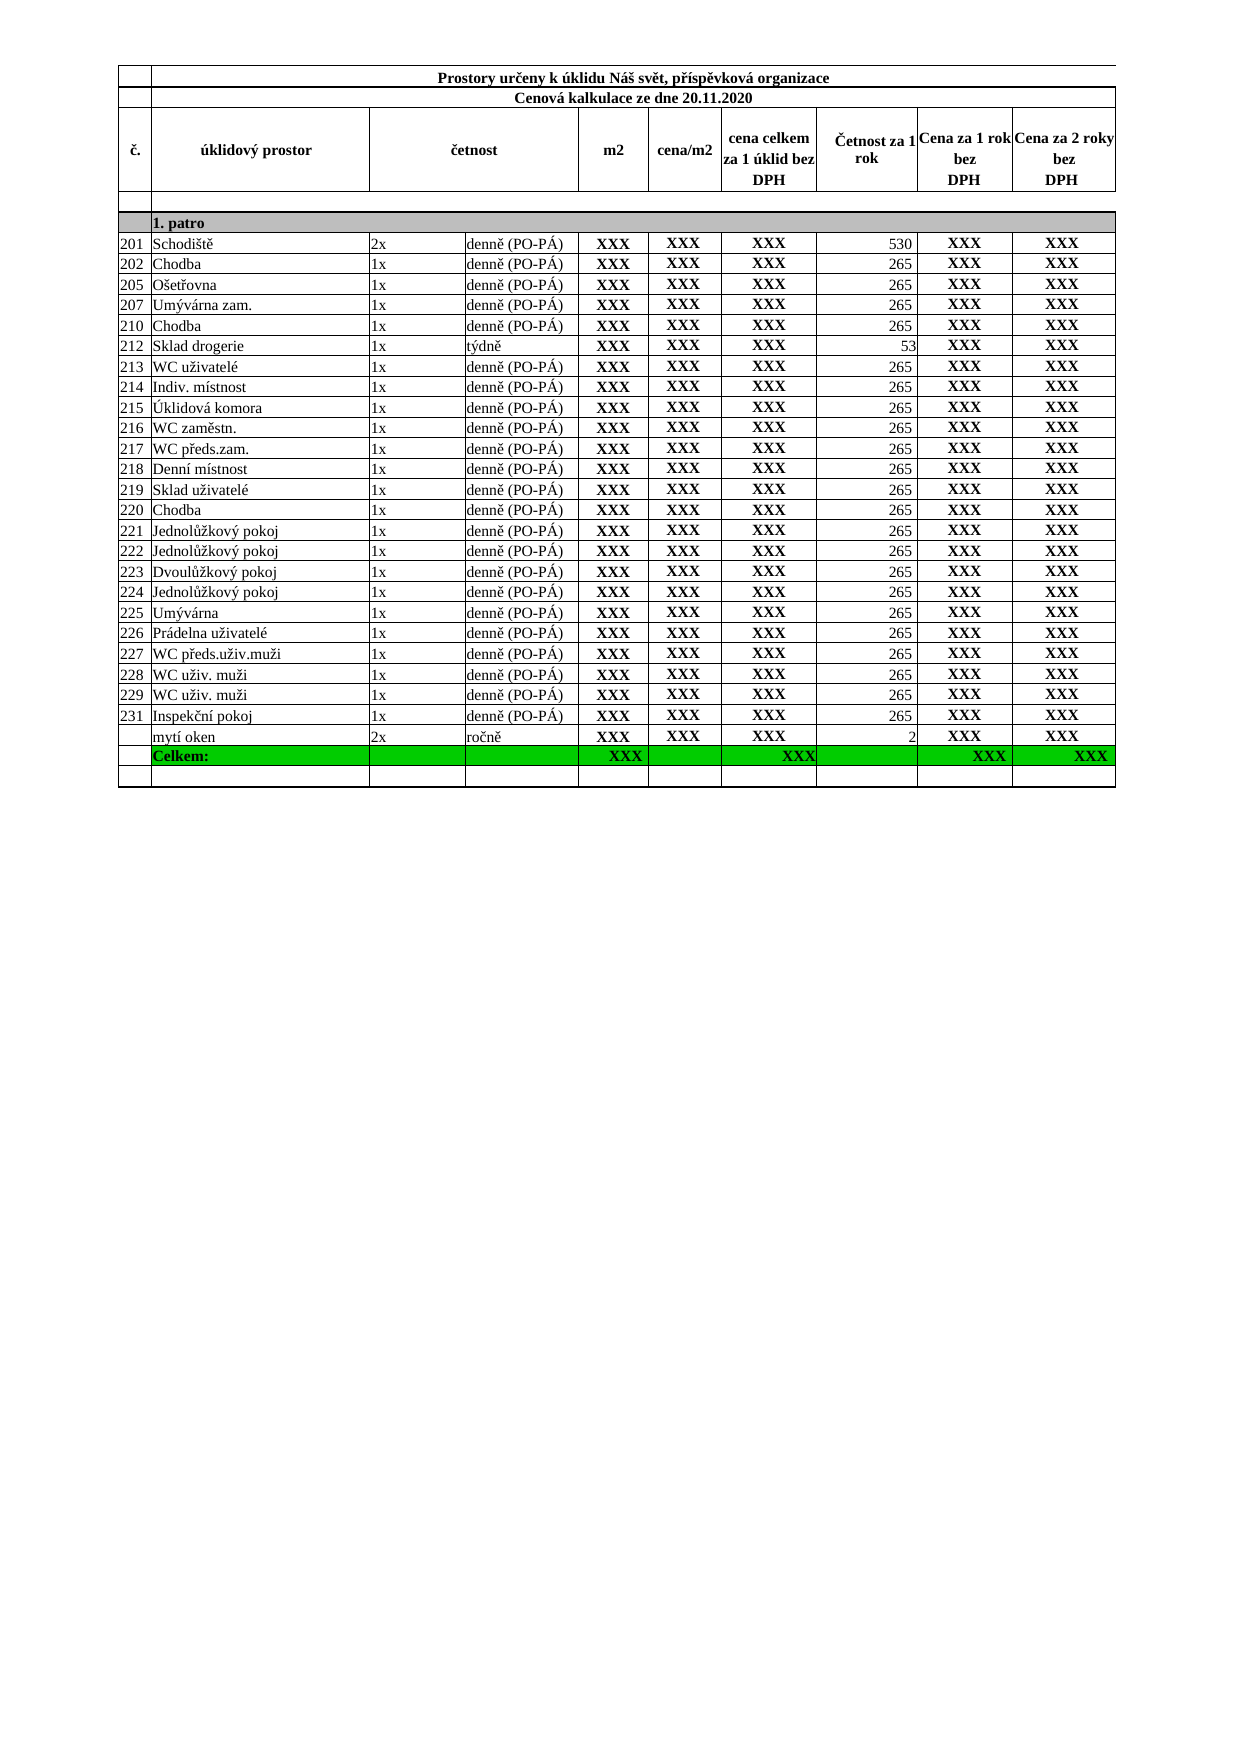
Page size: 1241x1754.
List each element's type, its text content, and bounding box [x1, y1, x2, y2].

table_cell 228 [119, 664, 151, 683]
table_cell XXX [722, 377, 816, 396]
table_cell WC předs.zam. [152, 438, 369, 458]
table_cell 1x [370, 561, 465, 581]
table_cell denně (PO-PÁ) [466, 684, 578, 704]
table_cell XXX [722, 233, 816, 252]
table_cell Sklad uživatelé [152, 479, 369, 499]
table_cell m2 [579, 108, 648, 191]
table_cell XXX [579, 397, 648, 417]
table_cell XXX [579, 336, 648, 355]
table_cell XXX [918, 520, 1012, 540]
table_cell XXX [579, 725, 648, 745]
table_cell denně (PO-PÁ) [466, 377, 578, 396]
table_cell XXX [722, 397, 816, 417]
table_cell 265 [817, 274, 917, 293]
table_cell XXX [649, 623, 721, 642]
table_cell XXX [1013, 295, 1115, 314]
table_cell XXX [1013, 459, 1115, 478]
table_cell XXX [649, 520, 721, 540]
table_cell 1x [370, 541, 465, 560]
table_cell XXX [722, 582, 816, 601]
table_cell denně (PO-PÁ) [466, 254, 578, 273]
table_cell XXX [649, 459, 721, 478]
table_header [119, 66, 151, 86]
table_cell denně (PO-PÁ) [466, 418, 578, 437]
table_cell 2x [370, 233, 465, 252]
table_cell četnost [370, 108, 578, 191]
table_cell [579, 766, 648, 786]
table_cell XXX [918, 664, 1012, 683]
table_cell mytí oken [152, 725, 369, 745]
table_cell WC uživ. muži [152, 664, 369, 683]
table_cell XXX [722, 643, 816, 663]
table_cell XXX [649, 356, 721, 376]
table_cell [152, 192, 1116, 211]
table_cell 1x [370, 500, 465, 519]
table_cell 265 [817, 684, 917, 704]
table_cell XXX [579, 315, 648, 334]
table_cell XXX [1013, 746, 1115, 765]
table_cell Cenová kalkulace ze dne 20.11.2020 [152, 88, 1115, 107]
table_cell XXX [649, 684, 721, 704]
table_cell denně (PO-PÁ) [466, 664, 578, 683]
table_cell 226 [119, 623, 151, 642]
table_cell 1x [370, 705, 465, 724]
table_cell 265 [817, 541, 917, 560]
table_cell [152, 766, 369, 786]
table_cell denně (PO-PÁ) [466, 459, 578, 478]
table_cell WC zaměstn. [152, 418, 369, 437]
table_cell XXX [918, 315, 1012, 334]
table_cell denně (PO-PÁ) [466, 397, 578, 417]
table_cell 213 [119, 356, 151, 376]
table_cell XXX [649, 233, 721, 252]
table_cell Dvoulůžkový pokoj [152, 561, 369, 581]
table_cell XXX [918, 479, 1012, 499]
table_cell XXX [1013, 418, 1115, 437]
table_cell denně (PO-PÁ) [466, 705, 578, 724]
table_cell XXX [918, 541, 1012, 560]
table_cell 265 [817, 623, 917, 642]
table_cell XXX [1013, 254, 1115, 273]
table_cell XXX [1013, 356, 1115, 376]
table_cell Schodiště [152, 233, 369, 252]
table_cell XXX [1013, 643, 1115, 663]
table_cell 265 [817, 315, 917, 334]
table_cell XXX [579, 479, 648, 499]
table_cell 215 [119, 397, 151, 417]
table_cell XXX [918, 438, 1012, 458]
table_cell 1x [370, 315, 465, 334]
table_cell XXX [722, 623, 816, 642]
table_cell denně (PO-PÁ) [466, 520, 578, 540]
table_cell XXX [579, 418, 648, 437]
table_cell 224 [119, 582, 151, 601]
table_cell XXX [1013, 725, 1115, 745]
table_cell úklidový prostor [152, 108, 369, 191]
table_cell XXX [1013, 336, 1115, 355]
table_cell XXX [918, 623, 1012, 642]
table_cell XXX [918, 459, 1012, 478]
table_cell XXX [579, 541, 648, 560]
table_cell 265 [817, 356, 917, 376]
table_cell XXX [1013, 438, 1115, 458]
table_cell [370, 766, 465, 786]
table_cell 1x [370, 643, 465, 663]
table_cell XXX [1013, 664, 1115, 683]
table_cell XXX [649, 397, 721, 417]
table_cell 1x [370, 356, 465, 376]
table_cell 265 [817, 561, 917, 581]
table_cell XXX [579, 705, 648, 724]
table_cell 216 [119, 418, 151, 437]
table_cell XXX [918, 643, 1012, 663]
table_cell XXX [722, 705, 816, 724]
table_cell denně (PO-PÁ) [466, 541, 578, 560]
table_cell XXX [1013, 274, 1115, 293]
table_cell [119, 725, 151, 745]
table_cell XXX [579, 746, 648, 765]
table_cell XXX [579, 520, 648, 540]
table_cell XXX [722, 274, 816, 293]
table_cell XXX [722, 520, 816, 540]
table_cell 265 [817, 418, 917, 437]
table_cell 1x [370, 459, 465, 478]
table_cell XXX [722, 725, 816, 745]
table_cell 2x [370, 725, 465, 745]
table_cell XXX [1013, 233, 1115, 252]
table_cell 265 [817, 602, 917, 622]
table_cell 53 [817, 336, 917, 355]
table_cell denně (PO-PÁ) [466, 356, 578, 376]
table_cell XXX [649, 274, 721, 293]
table_cell Chodba [152, 254, 369, 273]
table_cell [817, 746, 917, 765]
table_cell XXX [918, 561, 1012, 581]
table_cell 265 [817, 643, 917, 663]
table_cell Četnost za 1 rok [817, 108, 917, 191]
table_cell 265 [817, 520, 917, 540]
table_cell 265 [817, 582, 917, 601]
table_cell 1x [370, 254, 465, 273]
table_cell XXX [722, 541, 816, 560]
table_cell XXX [1013, 602, 1115, 622]
table_cell XXX [918, 746, 1012, 765]
table_cell XXX [918, 295, 1012, 314]
table_cell XXX [579, 623, 648, 642]
table_cell XXX [579, 684, 648, 704]
table_cell XXX [649, 664, 721, 683]
table_cell 1x [370, 623, 465, 642]
table_cell XXX [579, 500, 648, 519]
table_cell 265 [817, 705, 917, 724]
table_cell 219 [119, 479, 151, 499]
table_cell XXX [918, 582, 1012, 601]
table_cell 1x [370, 582, 465, 601]
table_cell 231 [119, 705, 151, 724]
table_cell 265 [817, 377, 917, 396]
table_cell XXX [649, 479, 721, 499]
table_cell XXX [579, 295, 648, 314]
table_cell týdně [466, 336, 578, 355]
table_cell Jednolůžkový pokoj [152, 582, 369, 601]
table_cell 1x [370, 397, 465, 417]
table_cell XXX [918, 705, 1012, 724]
table_cell 223 [119, 561, 151, 581]
table_cell denně (PO-PÁ) [466, 623, 578, 642]
table_cell cena celkem za 1 úklid bez DPH [722, 108, 816, 191]
table_cell XXX [649, 295, 721, 314]
table_cell 265 [817, 479, 917, 499]
table_cell XXX [918, 233, 1012, 252]
table_cell 227 [119, 643, 151, 663]
table_cell 1x [370, 336, 465, 355]
table_cell denně (PO-PÁ) [466, 602, 578, 622]
table_cell Jednolůžkový pokoj [152, 520, 369, 540]
table_cell Umývárna zam. [152, 295, 369, 314]
table_cell Jednolůžkový pokoj [152, 541, 369, 560]
table_cell [119, 213, 151, 232]
table_cell XXX [579, 274, 648, 293]
table_cell XXX [918, 274, 1012, 293]
table_cell 205 [119, 274, 151, 293]
table_cell XXX [649, 561, 721, 581]
table_cell XXX [579, 356, 648, 376]
table_cell denně (PO-PÁ) [466, 315, 578, 334]
table_cell Chodba [152, 500, 369, 519]
table_cell XXX [579, 561, 648, 581]
table_cell ročně [466, 725, 578, 745]
table_cell č. [119, 108, 151, 191]
table_cell 1. patro [152, 213, 1115, 232]
table_cell XXX [722, 459, 816, 478]
table_cell [649, 766, 721, 786]
table_cell [466, 766, 578, 786]
table_cell XXX [918, 602, 1012, 622]
table_cell Cena za 2 roky bez DPH [1013, 108, 1115, 191]
table_cell WC uživ. muži [152, 684, 369, 704]
table_cell XXX [918, 684, 1012, 704]
table_cell 265 [817, 459, 917, 478]
table_cell [119, 766, 151, 786]
table_cell 210 [119, 315, 151, 334]
table_cell XXX [649, 418, 721, 437]
table_cell XXX [918, 397, 1012, 417]
table_cell [119, 192, 151, 211]
table_cell XXX [1013, 623, 1115, 642]
table_header Prostory určeny k úklidu Náš svět, příspěvková organizace [152, 66, 1116, 86]
table_cell XXX [649, 602, 721, 622]
table_cell XXX [918, 377, 1012, 396]
table_cell XXX [918, 254, 1012, 273]
table_cell 1x [370, 602, 465, 622]
table_cell cena/m2 [649, 108, 721, 191]
table_cell XXX [1013, 582, 1115, 601]
table_cell Celkem: [152, 746, 369, 765]
table_cell denně (PO-PÁ) [466, 233, 578, 252]
table_cell 1x [370, 295, 465, 314]
table_cell XXX [722, 500, 816, 519]
table_cell XXX [649, 725, 721, 745]
table_cell [722, 766, 816, 786]
table_cell XXX [579, 459, 648, 478]
table_cell WC uživatelé [152, 356, 369, 376]
table_cell XXX [722, 336, 816, 355]
table_cell XXX [1013, 561, 1115, 581]
table_cell XXX [649, 541, 721, 560]
table_cell XXX [918, 500, 1012, 519]
table_cell denně (PO-PÁ) [466, 295, 578, 314]
table_cell 217 [119, 438, 151, 458]
table_cell 221 [119, 520, 151, 540]
table_cell [466, 746, 578, 765]
table_cell XXX [1013, 377, 1115, 396]
table_cell WC předs.uživ.muži [152, 643, 369, 663]
table_cell XXX [649, 254, 721, 273]
table_cell 218 [119, 459, 151, 478]
table_cell [649, 746, 721, 765]
table_cell Indiv. místnost [152, 377, 369, 396]
table_cell XXX [722, 315, 816, 334]
table_cell 220 [119, 500, 151, 519]
table_cell 265 [817, 500, 917, 519]
table_cell [119, 746, 151, 765]
table_cell 201 [119, 233, 151, 252]
table_cell XXX [649, 582, 721, 601]
table_cell XXX [579, 254, 648, 273]
table_cell XXX [649, 336, 721, 355]
table_cell 212 [119, 336, 151, 355]
table_cell Sklad drogerie [152, 336, 369, 355]
table_cell XXX [579, 602, 648, 622]
table_cell XXX [649, 643, 721, 663]
table_cell Umývárna [152, 602, 369, 622]
table_cell XXX [918, 336, 1012, 355]
table_cell 1x [370, 274, 465, 293]
table_cell XXX [1013, 479, 1115, 499]
table_cell XXX [1013, 520, 1115, 540]
table_cell 225 [119, 602, 151, 622]
table_cell 265 [817, 295, 917, 314]
table_cell XXX [649, 377, 721, 396]
table_cell XXX [918, 418, 1012, 437]
table_cell XXX [579, 582, 648, 601]
table_cell XXX [722, 418, 816, 437]
table_cell 1x [370, 438, 465, 458]
table_cell [918, 766, 1012, 786]
table_cell XXX [722, 602, 816, 622]
table_cell XXX [1013, 500, 1115, 519]
table_cell XXX [722, 479, 816, 499]
table_cell XXX [579, 643, 648, 663]
table_cell XXX [579, 377, 648, 396]
table_cell XXX [1013, 315, 1115, 334]
table_cell 1x [370, 684, 465, 704]
table_cell XXX [722, 561, 816, 581]
table_cell denně (PO-PÁ) [466, 561, 578, 581]
table_cell 1x [370, 664, 465, 683]
table_cell denně (PO-PÁ) [466, 500, 578, 519]
table_cell [1013, 766, 1115, 786]
table_cell XXX [649, 438, 721, 458]
table_cell 202 [119, 254, 151, 273]
table_cell Inspekční pokoj [152, 705, 369, 724]
table_cell XXX [722, 295, 816, 314]
table_cell XXX [722, 746, 816, 765]
table_cell XXX [1013, 541, 1115, 560]
table_cell XXX [918, 725, 1012, 745]
table_cell Chodba [152, 315, 369, 334]
table_cell 265 [817, 397, 917, 417]
table_cell 1x [370, 520, 465, 540]
table_cell XXX [649, 500, 721, 519]
table_cell Cena za 1 rok bez DPH [918, 108, 1012, 191]
table_cell 1x [370, 418, 465, 437]
table_cell 2 [817, 725, 917, 745]
table_cell 265 [817, 664, 917, 683]
table_cell 207 [119, 295, 151, 314]
table_cell XXX [579, 438, 648, 458]
table_cell denně (PO-PÁ) [466, 479, 578, 499]
table_cell 214 [119, 377, 151, 396]
table_cell 530 [817, 233, 917, 252]
table_cell [119, 88, 151, 107]
table_cell 265 [817, 254, 917, 273]
table_cell XXX [579, 664, 648, 683]
table_cell 229 [119, 684, 151, 704]
table_cell XXX [918, 356, 1012, 376]
table_cell Prádelna uživatelé [152, 623, 369, 642]
table_cell denně (PO-PÁ) [466, 438, 578, 458]
table_cell [370, 746, 465, 765]
table_cell XXX [722, 438, 816, 458]
table_cell denně (PO-PÁ) [466, 582, 578, 601]
table_cell XXX [1013, 705, 1115, 724]
table_cell [817, 766, 917, 786]
table_cell XXX [1013, 397, 1115, 417]
table_cell 1x [370, 377, 465, 396]
table_cell XXX [722, 254, 816, 273]
table_cell XXX [649, 705, 721, 724]
table_cell XXX [649, 315, 721, 334]
table_cell Denní místnost [152, 459, 369, 478]
table_cell 1x [370, 479, 465, 499]
table_cell 222 [119, 541, 151, 560]
table_cell denně (PO-PÁ) [466, 643, 578, 663]
table_cell denně (PO-PÁ) [466, 274, 578, 293]
table_cell Úklidová komora [152, 397, 369, 417]
table_cell XXX [722, 664, 816, 683]
table_cell XXX [579, 233, 648, 252]
table_cell XXX [722, 684, 816, 704]
table_cell XXX [722, 356, 816, 376]
table_cell XXX [1013, 684, 1115, 704]
table_cell Ošetřovna [152, 274, 369, 293]
table_cell 265 [817, 438, 917, 458]
